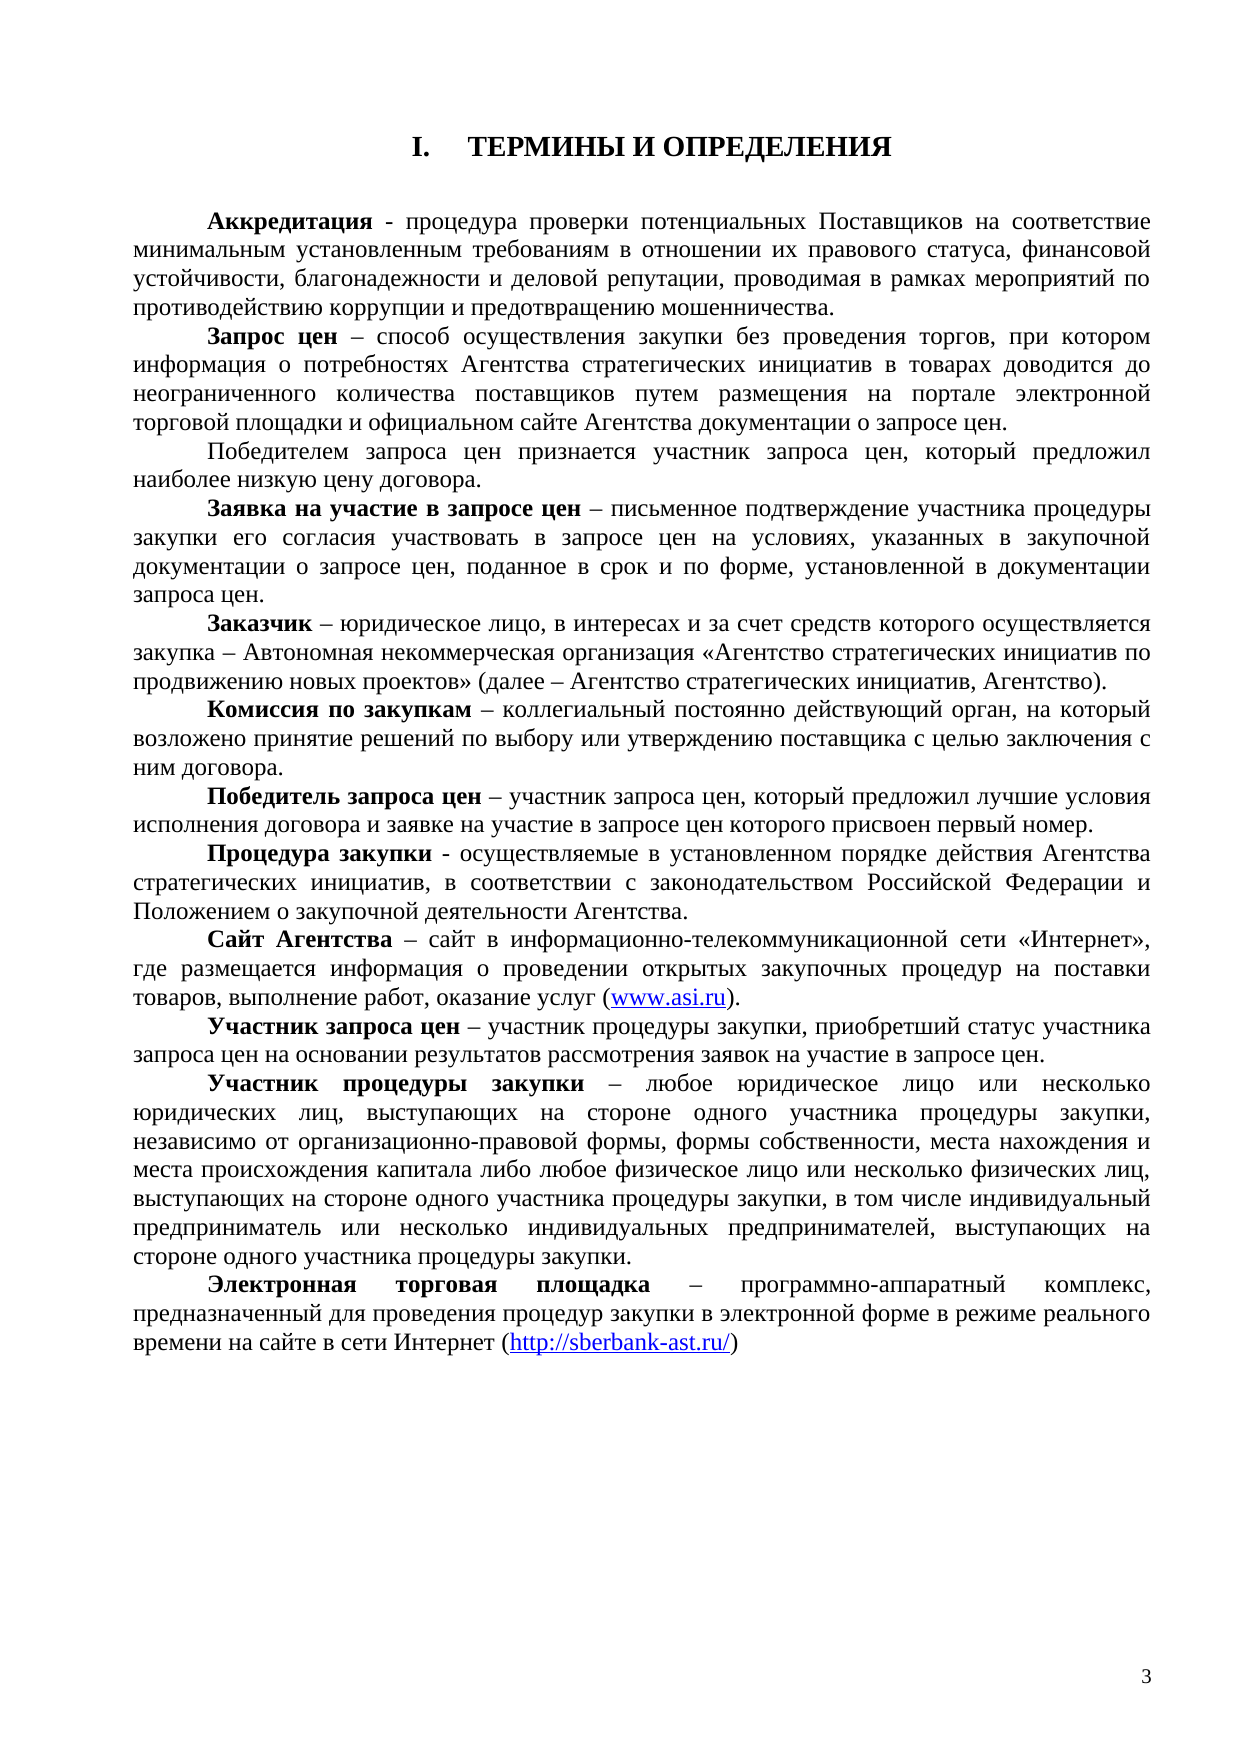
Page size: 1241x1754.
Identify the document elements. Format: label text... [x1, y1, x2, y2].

text Аккредитация - процедура проверки потенциальных Поставщиков на соответствие минимальным установленным требованиям в отношении их правового статуса, финансовой устойчивости, благонадежности и деловой репутации, проводимая в рамках мероприятий по противодействию коррупции и предотвращению мошенничества. [133, 206, 1152, 321]
text Участник процедуры закупки – любое юридическое лицо или несколько юридических лиц, выступающих на стороне одного участника процедуры закупки, независимо от организационно-правовой формы, формы собственности, места нахождения и места происхождения капитала либо любое физическое лицо или несколько физических лиц, выступающих на стороне одного участника процедуры закупки, в том числе индивидуальный предприниматель или несколько индивидуальных предпринимателей, выступающих на стороне одного участника процедуры закупки. [133, 1068, 1152, 1269]
text Победитель запроса цен – участник запроса цен, который предложил лучшие условия исполнения договора и заявке на участие в запросе цен которого присвоен первый номер. [133, 781, 1152, 838]
text Участник запроса цен – участник процедуры закупки, приобретший статус участника запроса цен на основании результатов рассмотрения заявок на участие в запросе цен. [133, 1011, 1152, 1068]
text Запрос цен – способ осуществления закупки без проведения торгов, при котором информация о потребностях Агентства стратегических инициатив в товарах доводится до неограниченного количества поставщиков путем размещения на портале электронной торговой площадки и официальном сайте Агентства документации о запросе цен. [133, 321, 1152, 436]
text Заявка на участие в запросе цен – письменное подтверждение участника процедуры закупки его согласия участвовать в запросе цен на условиях, указанных в закупочной документации о запросе цен, поданное в срок и по форме, установленной в документации запроса цен. [133, 493, 1152, 608]
text Комиссия по закупкам – коллегиальный постоянно действующий орган, на который возложено принятие решений по выбору или утверждению поставщика с целью заключения с ним договора. [133, 694, 1152, 781]
text Сайт Агентства – сайт в информационно-телекоммуникационной сети «Интернет», где размещается информация о проведении открытых закупочных процедур на поставки товаров, выполнение работ, оказание услуг (www.asi.ru). [133, 924, 1152, 1011]
text Победителем запроса цен признается участник запроса цен, который предложил наиболее низкую цену договора. [133, 436, 1152, 493]
subtitle ТЕРМИНЫ И ОПРЕДЕЛЕНИЯ [170, 129, 1152, 162]
text Электронная торговая площадка – программно-аппаратный комплекс, предназначенный для проведения процедур закупки в электронной форме в режиме реального времени на сайте в сети Интернет (http://sberbank-ast.ru/) [133, 1269, 1152, 1356]
text Заказчик – юридическое лицо, в интересах и за счет средств которого осуществляется закупка – Автономная некоммерческая организация «Агентство стратегических инициатив по продвижению новых проектов» (далее – Агентство стратегических инициатив, Агентство). [133, 608, 1152, 694]
text Процедура закупки - осуществляемые в установленном порядке действия Агентства стратегических инициатив, в соответствии с законодательством Российской Федерации и Положением о закупочной деятельности Агентства. [133, 838, 1152, 924]
